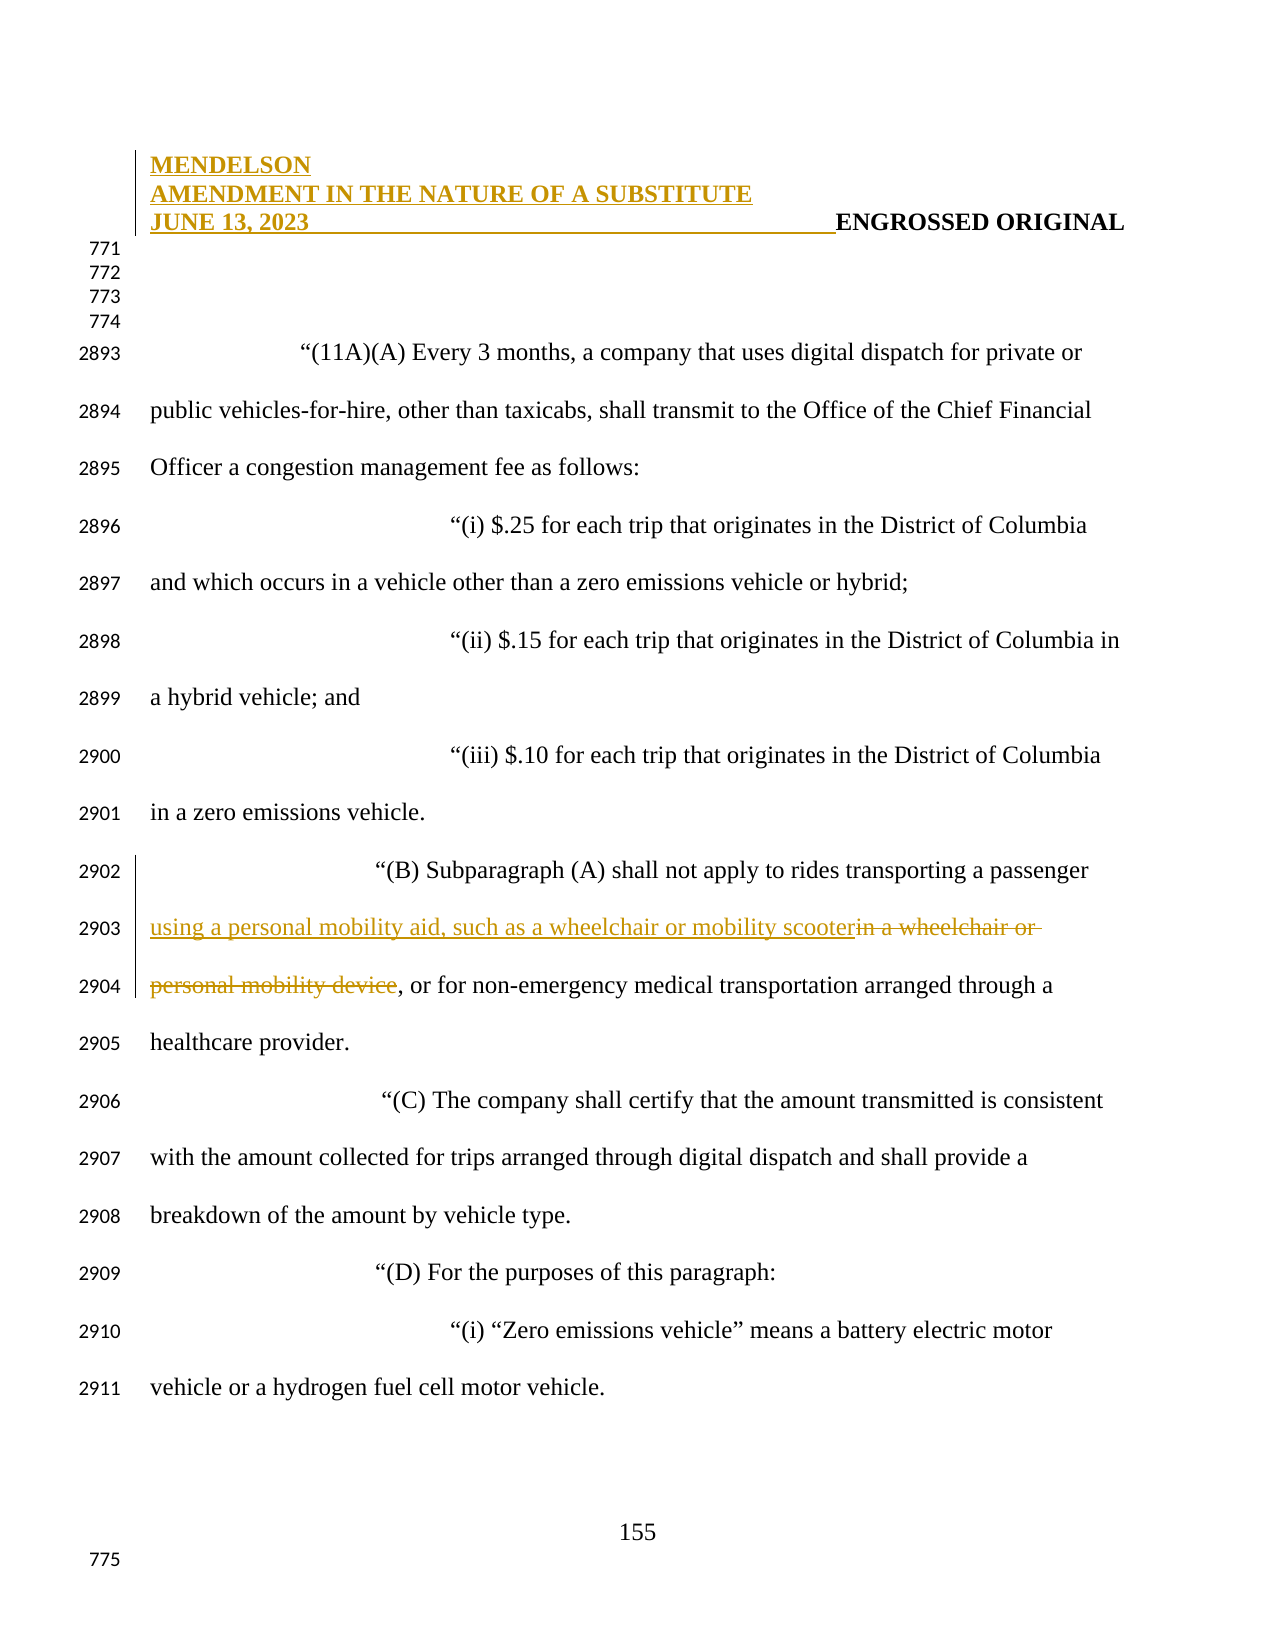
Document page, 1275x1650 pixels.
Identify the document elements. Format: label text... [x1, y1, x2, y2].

text “(11A)(A) Every 3 months, a company that uses digital dispatch for private or public vehicles-for-hire, other than taxicabs, shall transmit to the Office of the Chief Financial Officer a congestion management fee as follows: [150, 337, 1125, 481]
text “(C) The company shall certify that the amount transmitted is consistent with the amount collected for trips arranged through digital dispatch and shall provide a breakdown of the amount by vehicle type. [150, 1085, 1125, 1228]
text “(ii) $.15 for each trip that originates in the District of Columbia in a hybrid vehicle; and [150, 625, 1125, 711]
text “(D) For the purposes of this paragraph: [150, 1257, 1125, 1286]
text “(B) Subparagraph (A) shall not apply to rides transporting a passenger , or for non-emergency medical transportation arranged through a healthcare provider. [150, 855, 1125, 1056]
text “(i) “Zero emissions vehicle” means a battery electric motor vehicle or a hydrogen fuel cell motor vehicle. [150, 1315, 1125, 1401]
text “(i) $.25 for each trip that originates in the District of Columbia and which occurs in a vehicle other than a zero emissions vehicle or hybrid; [150, 510, 1125, 596]
text “(iii) $.10 for each trip that originates in the District of Columbia in a zero emissions vehicle. [150, 740, 1125, 826]
